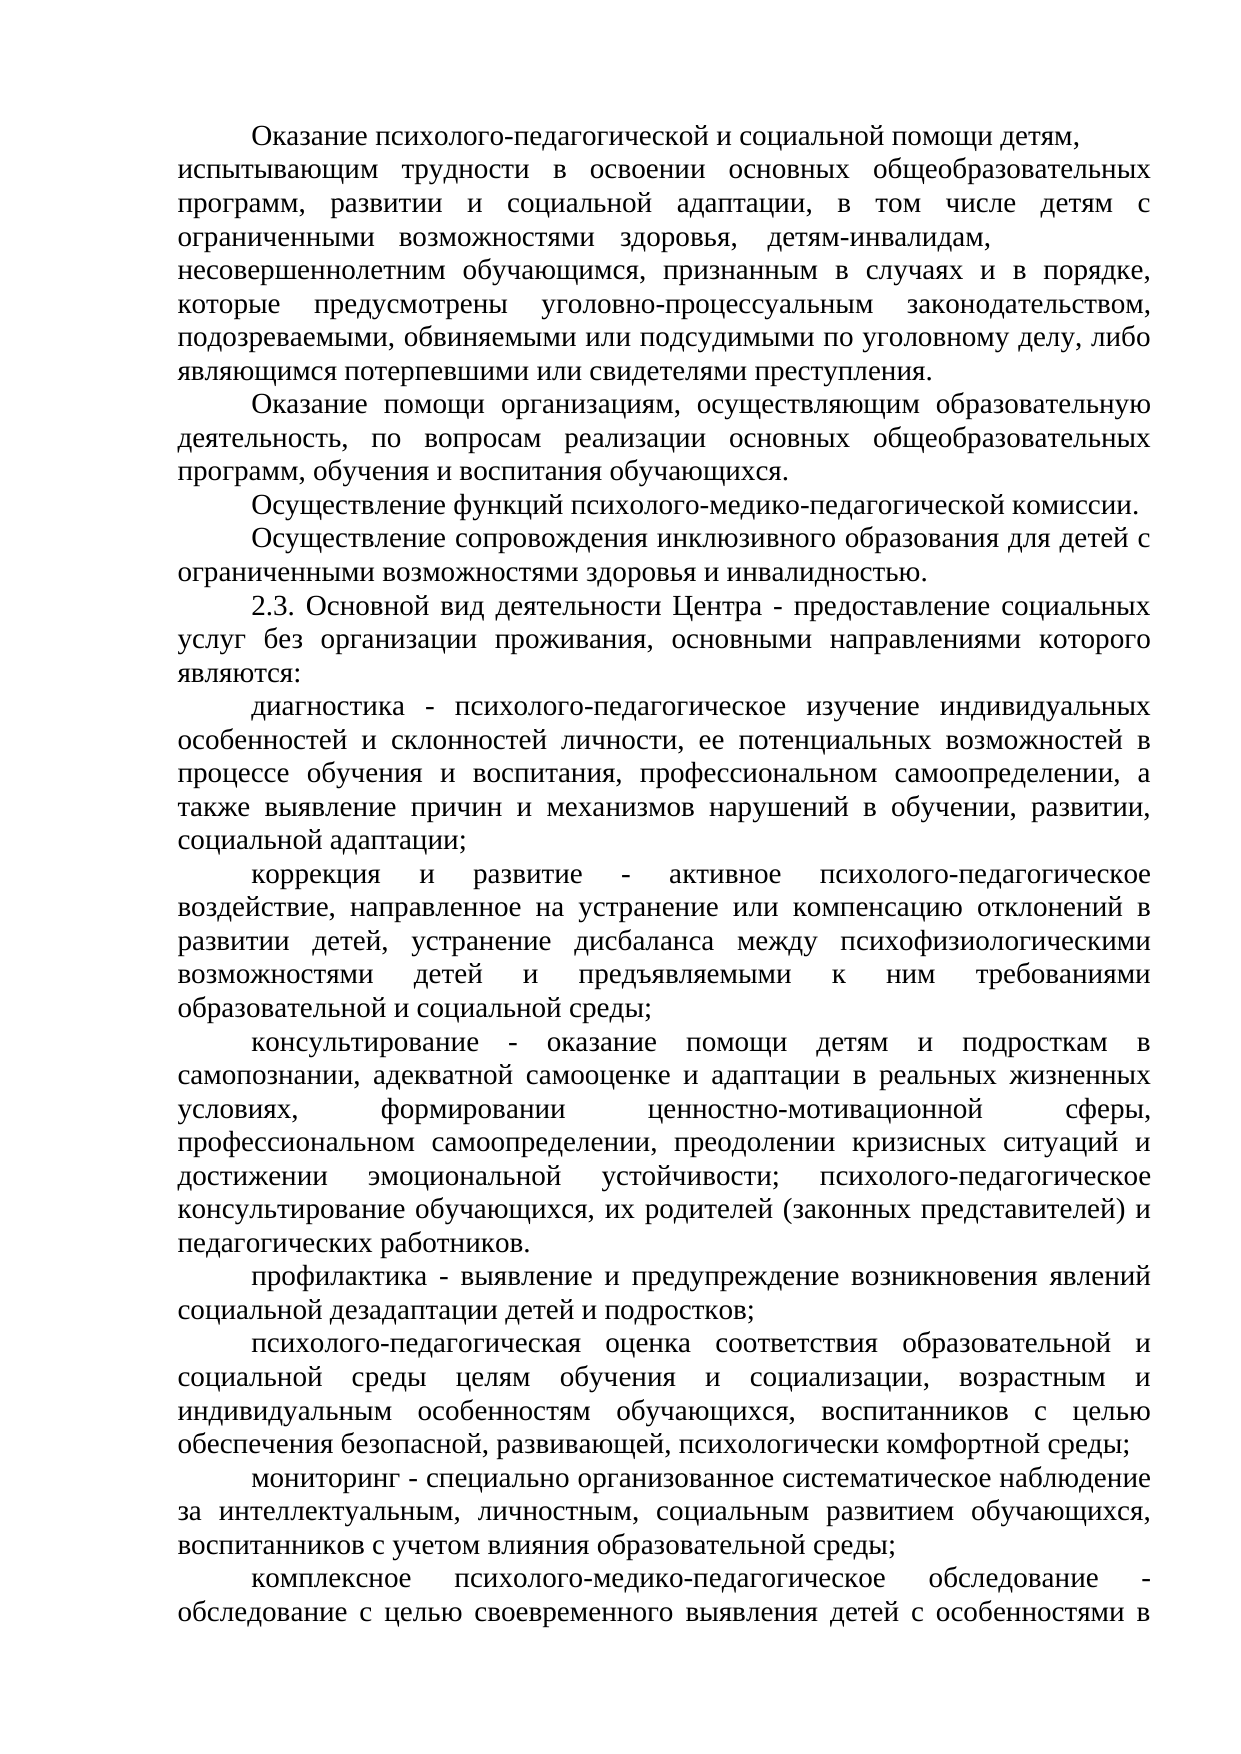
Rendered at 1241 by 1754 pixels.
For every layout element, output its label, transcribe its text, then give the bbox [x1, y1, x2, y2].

text Осуществление сопровождения инклюзивного образования для детей с ограниченными возможностями здоровья и инвалидностью. [177, 521, 1152, 588]
text мониторинг - специально организованное систематическое наблюдение за интеллектуальным, личностным, социальным развитием обучающихся, воспитанников с учетом влияния образовательной среды; [177, 1460, 1152, 1560]
text испытывающим трудности в освоении основных общеобразовательных программ, развитии и социальной адаптации, в том числе детям с ограниченными возможностями здоровья, детям-инвалидам, несовершеннолетним обучающимся, признанным в случаях и в порядке, которые предусмотрены уголовно-процессуальным законодательством, подозреваемыми, обвиняемыми или подсудимыми по уголовному делу, либо являющимся потерпевшими или свидетелями преступления. [177, 152, 1152, 386]
text Оказание психолого-педагогической и социальной помощи детям, [177, 118, 1152, 152]
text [177, 1560, 1152, 1627]
text Оказание помощи организациям, осуществляющим образовательную деятельность, по вопросам реализации основных общеобразовательных программ, обучения и воспитания обучающихся. [177, 386, 1152, 487]
text консультирование - оказание помощи детям и подросткам в самопознании, адекватной самооценке и адаптации в реальных жизненных условиях, формировании ценностно-мотивационной сферы, профессиональном самоопределении, преодолении кризисных ситуаций и достижении эмоциональной устойчивости; психолого-педагогическое консультирование обучающихся, их родителей (законных представителей) и педагогических работников. [177, 1024, 1152, 1258]
text психолого-педагогическая оценка соответствия образовательной и социальной среды целям обучения и социализации, возрастным и индивидуальным особенностям обучающихся, воспитанников с целью обеспечения безопасной, развивающей, психологически комфортной среды; [177, 1326, 1152, 1460]
text диагностика - психолого-педагогическое изучение индивидуальных особенностей и склонностей личности, ее потенциальных возможностей в процессе обучения и воспитания, профессиональном самоопределении, а также выявление причин и механизмов нарушений в обучении, развитии, социальной адаптации; [177, 688, 1152, 856]
text профилактика - выявление и предупреждение возникновения явлений социальной дезадаптации детей и подростков; [177, 1258, 1152, 1326]
text 2.3. Основной вид деятельности Центра - предоставление социальных услуг без организации проживания, основными направлениями которого являются: [177, 588, 1152, 688]
text коррекция и развитие - активное психолого-педагогическое воздействие, направленное на устранение или компенсацию отклонений в развитии детей, устранение дисбаланса между психофизиологическими возможностями детей и предъявляемыми к ним требованиями образовательной и социальной среды; [177, 856, 1152, 1024]
text Осуществление функций психолого-медико-педагогической комиссии. [177, 487, 1152, 521]
